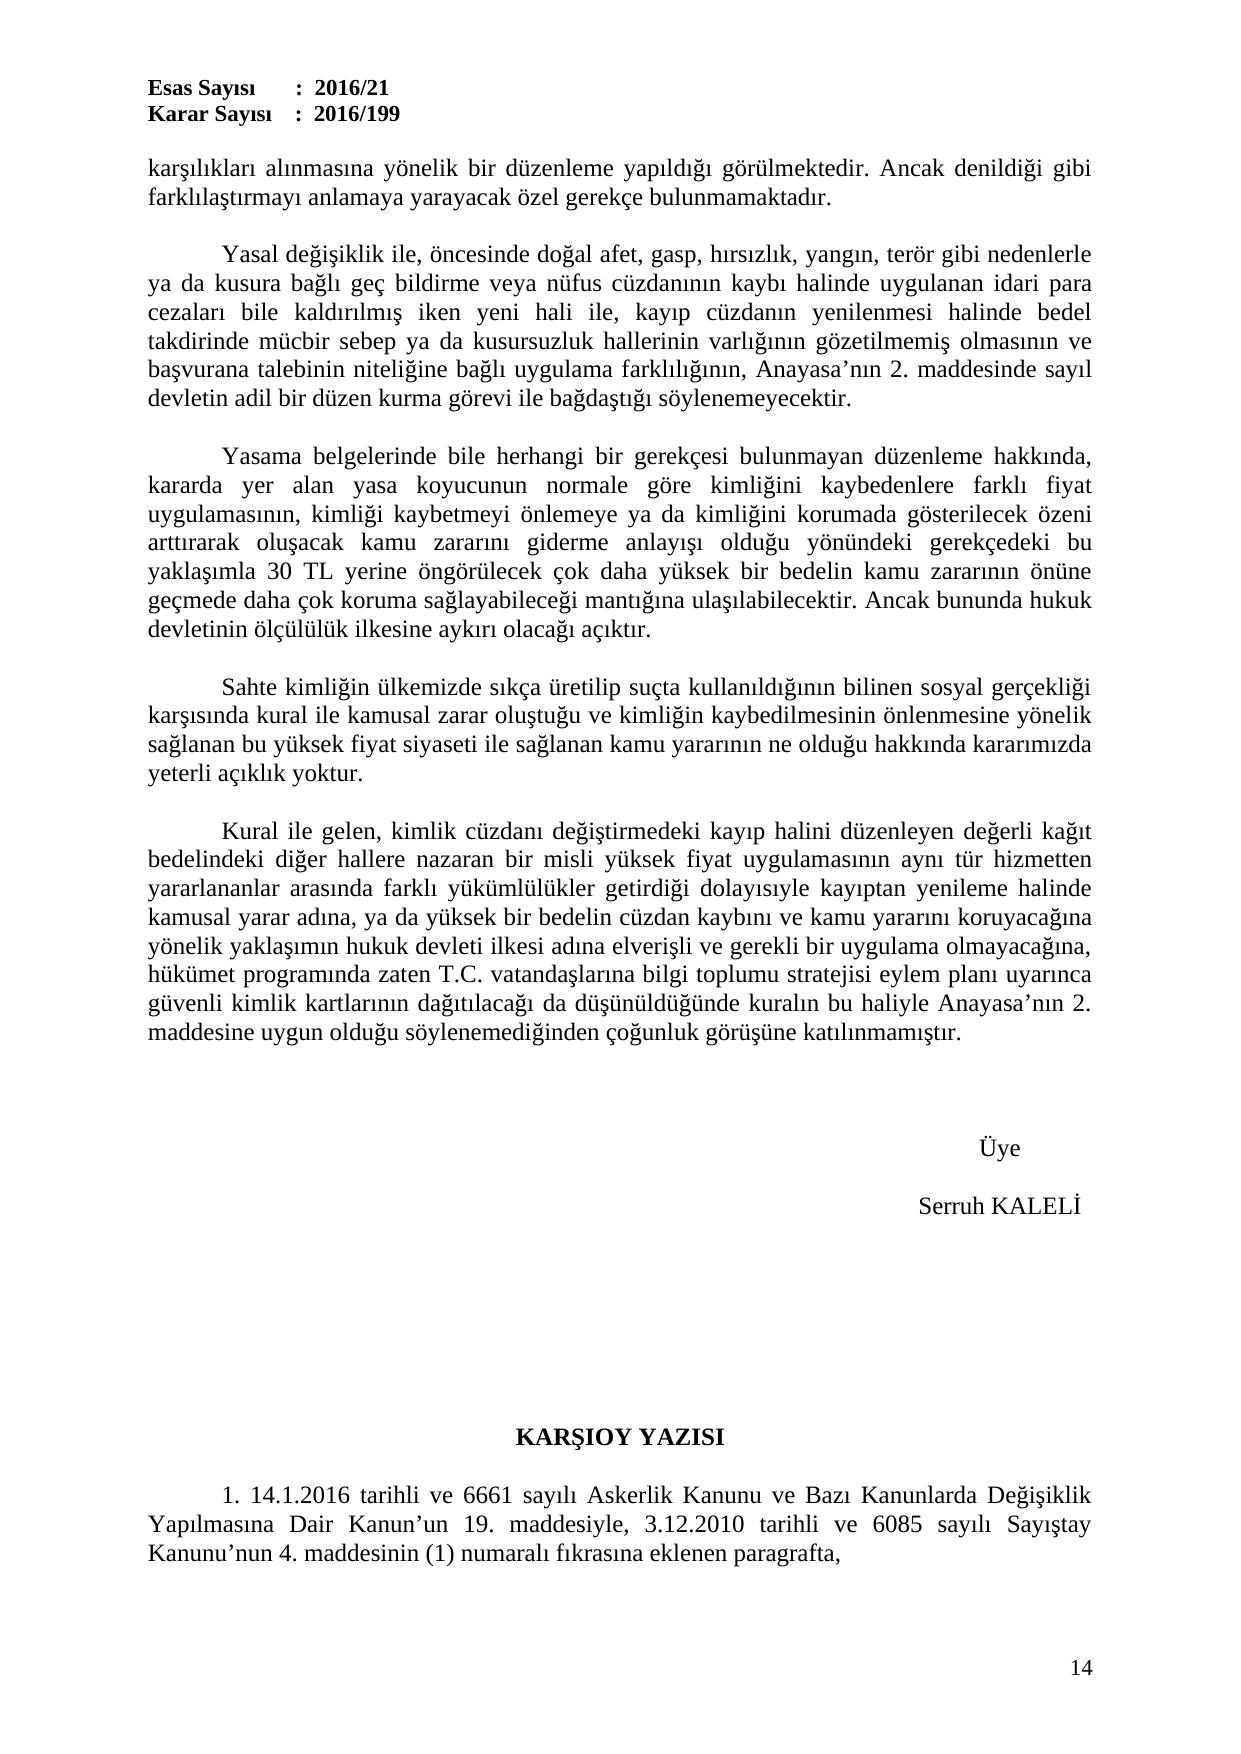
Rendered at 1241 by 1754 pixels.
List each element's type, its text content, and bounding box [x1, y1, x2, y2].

text KARŞIOY YAZISI [148, 1422, 1093, 1451]
text 1. 14.1.2016 tarihli ve 6661 sayılı Askerlik Kanunu ve Bazı Kanunlarda Değişiklik Yapılmasına Dair Kanun’un 19. maddesiyle, 3.12.2010 tarihli ve 6085 sayılı Sayıştay Kanunu’nun 4. maddesinin (1) numaralı fıkrasına eklenen paragrafta, [148, 1480, 1093, 1567]
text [148, 153, 1093, 210]
text Yasal değişiklik ile, öncesinde doğal afet, gasp, hırsızlık, yangın, terör gibi nedenlerle ya da kusura bağlı geç bildirme veya nüfus cüzdanının kaybı halinde uygulanan idari para cezaları bile kaldırılmış iken yeni hali ile, kayıp cüzdanın yenilenmesi halinde bedel takdirinde mücbir sebep ya da kusursuzluk hallerinin varlığının gözetilmemiş olmasının ve başvurana talebinin niteliğine bağlı uygulama farklılığının, Anayasa’nın 2. maddesinde sayıl devletin adil bir düzen kurma görevi ile bağdaştığı söylenemeyecektir. [148, 239, 1093, 412]
text Sahte kimliğin ülkemizde sıkça üretilip suçta kullanıldığının bilinen sosyal gerçekliği karşısında kural ile kamusal zarar oluştuğu ve kimliğin kaybedilmesinin önlenmesine yönelik sağlanan bu yüksek fiyat siyaseti ile sağlanan kamu yararının ne olduğu hakkında kararımızda yeterli açıklık yoktur. [148, 672, 1093, 787]
text Yasama belgelerinde bile herhangi bir gerekçesi bulunmayan düzenleme hakkında, kararda yer alan yasa koyucunun normale göre kimliğini kaybedenlere farklı fiyat uygulamasının, kimliği kaybetmeyi önlemeye ya da kimliğini korumada gösterilecek özeni arttırarak oluşacak kamu zararını giderme anlayışı olduğu yönündeki gerekçedeki bu yaklaşımla 30 TL yerine öngörülecek çok daha yüksek bir bedelin kamu zararının önüne geçmede daha çok koruma sağlayabileceği mantığına ulaşılabilecektir. Ancak bununda hukuk devletinin ölçülülük ilkesine aykırı olacağı açıktır. [148, 441, 1093, 642]
text Kural ile gelen, kimlik cüzdanı değiştirmedeki kayıp halini düzenleyen değerli kağıt bedelindeki diğer hallere nazaran bir misli yüksek fiyat uygulamasının aynı tür hizmetten yararlananlar arasında farklı yükümlülükler getirdiği dolayısıyle kayıptan yenileme halinde kamusal yarar adına, ya da yüksek bir bedelin cüzdan kaybını ve kamu yararını koruyacağına yönelik yaklaşımın hukuk devleti ilkesi adına elverişli ve gerekli bir uygulama olmayacağına, hükümet programında zaten T.C. vatandaşlarına bilgi toplumu stratejisi eylem planı uyarınca güvenli kimlik kartlarının dağıtılacağı da düşünüldüğünde kuralın bu haliyle Anayasa’nın 2. maddesine uygun olduğu söylenemediğinden çoğunluk görüşüne katılınmamıştır. [148, 816, 1093, 1046]
table_header Üye Serruh KALELİ [907, 1133, 1093, 1219]
